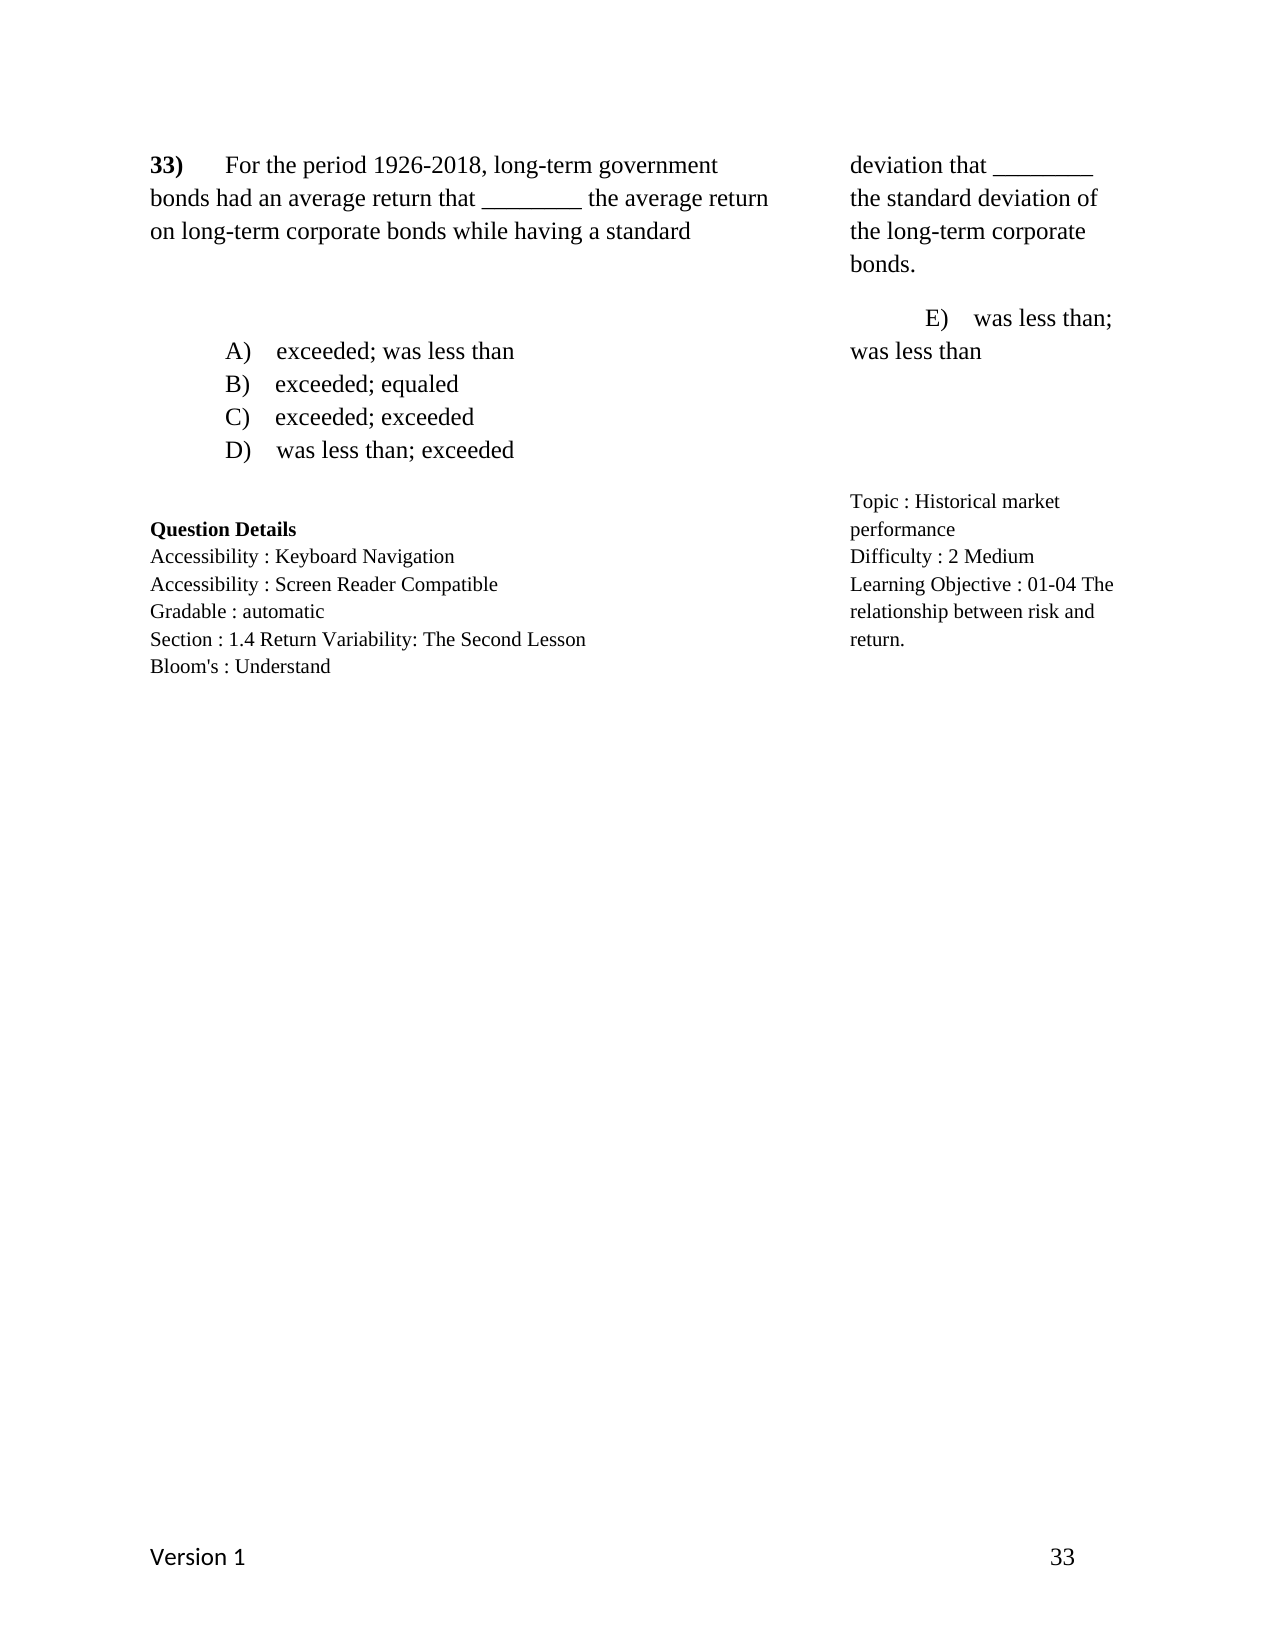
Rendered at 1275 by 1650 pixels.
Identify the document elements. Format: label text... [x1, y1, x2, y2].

text Question Details Accessibility : Keyboard Navigation Accessibility : Screen Reader Compatible Gradable : automatic Section : 1.4 Return Variability: The Second Lesson Bloom's : Understand Topic : Historical market performance Difficulty : 2 Medium Learning Objective : 01-04 The relationship between risk and return. [850, 489, 1125, 651]
text 33) For the period 1926-2018, long-term government bonds had an average return that ________ the average return on long-term corporate bonds while having a standard deviation that ________ the standard deviation of the long-term corporate bonds. [850, 150, 1125, 278]
text Question Details Accessibility : Keyboard Navigation Accessibility : Screen Reader Compatible Gradable : automatic Section : 1.4 Return Variability: The Second Lesson Bloom's : Understand Topic : Historical market performance Difficulty : 2 Medium Learning Objective : 01-04 The relationship between risk and return. [150, 489, 775, 678]
text A) exceeded; was less than B) exceeded; equaled C) exceeded; exceeded D) was less than; exceeded E) was less than; was less than [850, 303, 1125, 398]
text A) exceeded; was less than B) exceeded; equaled C) exceeded; exceeded D) was less than; exceeded E) was less than; was less than [150, 303, 775, 464]
text 33) For the period 1926-2018, long-term government bonds had an average return that ________ the average return on long-term corporate bonds while having a standard deviation that ________ the standard deviation of the long-term corporate bonds. [150, 150, 775, 245]
